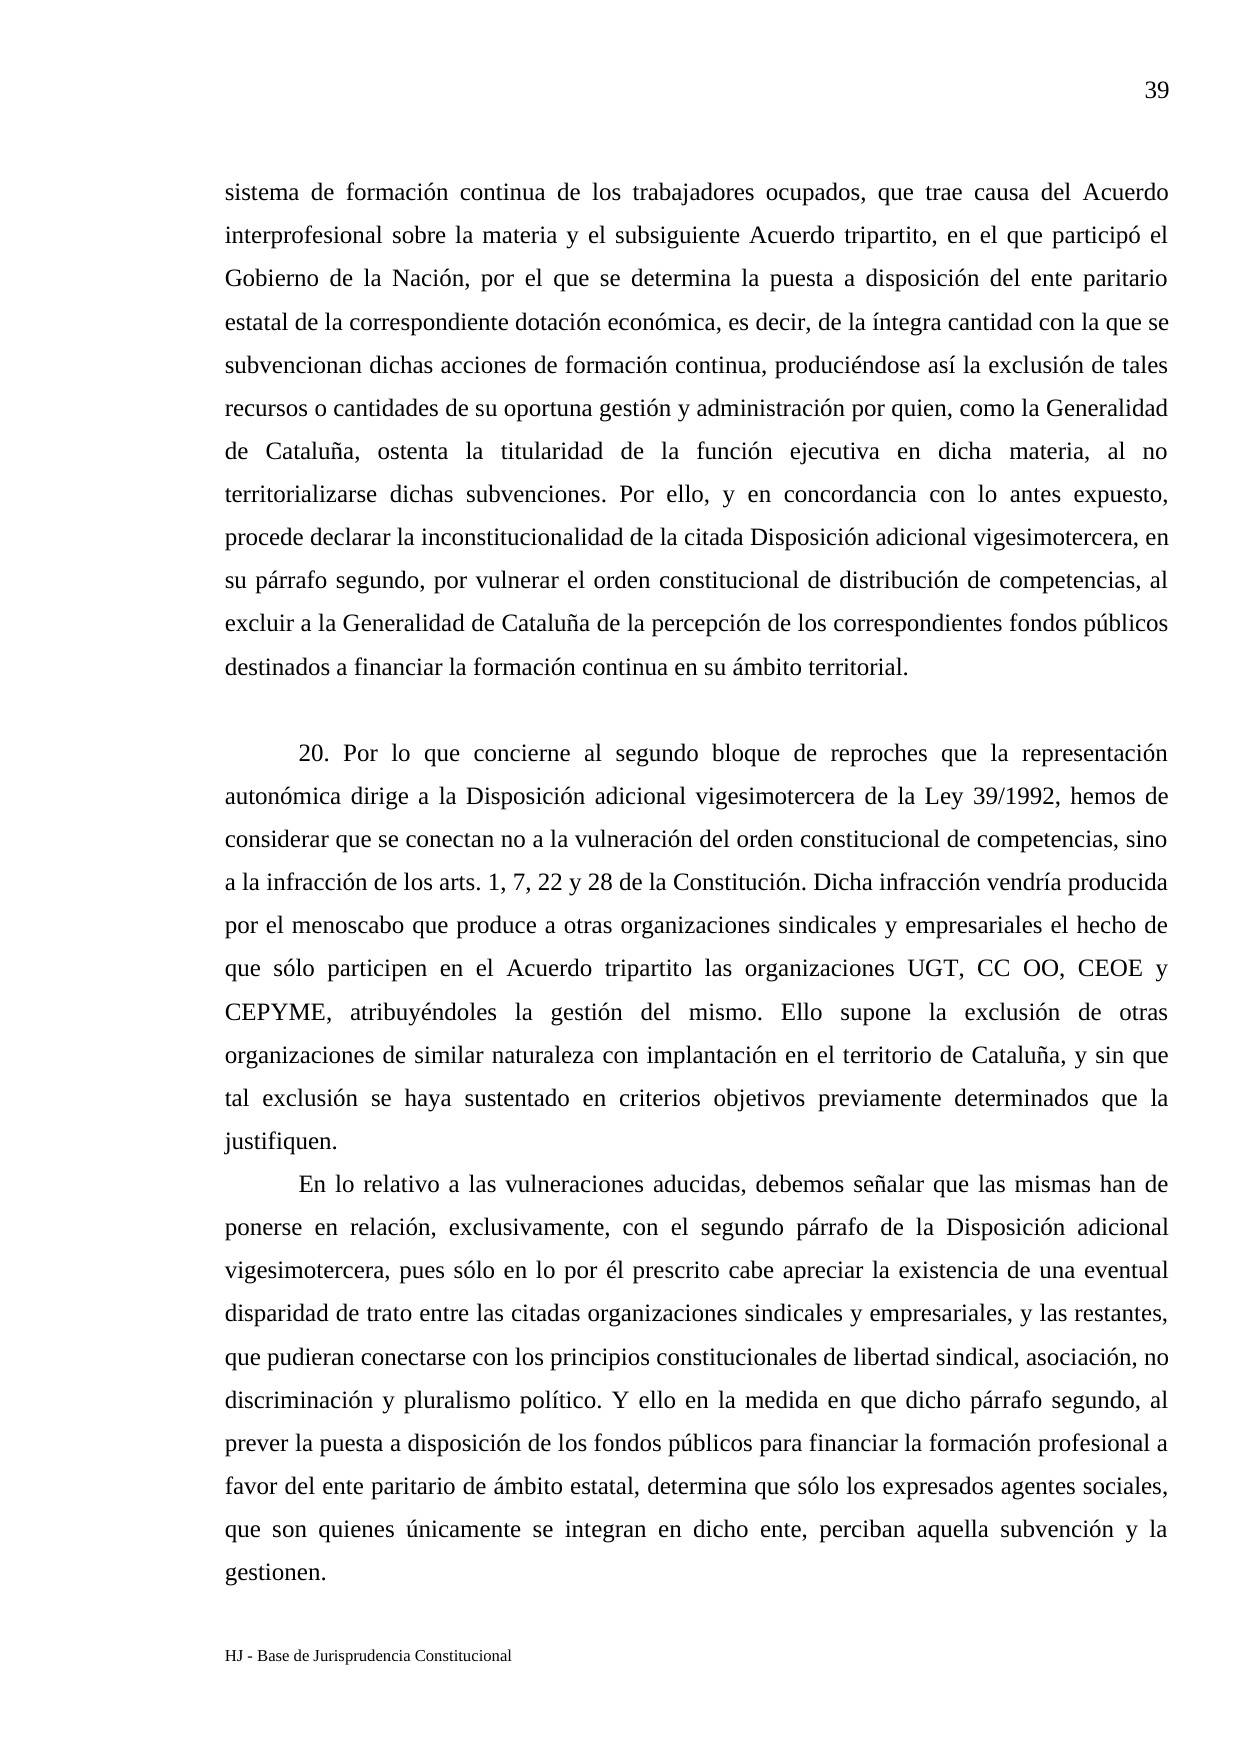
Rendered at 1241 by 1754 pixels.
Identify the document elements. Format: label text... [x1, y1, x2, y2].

text 20. Por lo que concierne al segundo bloque de reproches que la representación autonómica dirige a la Disposición adicional vigesimotercera de la Ley 39/1992, hemos de considerar que se conectan no a la vulneración del orden constitucional de competencias, sino a la infracción de los arts. 1, 7, 22 y 28 de la Constitución. Dicha infracción vendría producida por el menoscabo que produce a otras organizaciones sindicales y empresariales el hecho de que sólo participen en el Acuerdo tripartito las organizaciones UGT, CC OO, CEOE y CEPYME, atribuyéndoles la gestión del mismo. Ello supone la exclusión de otras organizaciones de similar naturaleza con implantación en el territorio de Cataluña, y sin que tal exclusión se haya sustentado en criterios objetivos previamente determinados que la justifiquen. [224, 738, 1169, 1155]
text En lo relativo a las vulneraciones aducidas, debemos señalar que las mismas han de ponerse en relación, exclusivamente, con el segundo párrafo de la Disposición adicional vigesimotercera, pues sólo en lo por él prescrito cabe apreciar la existencia de una eventual disparidad de trato entre las citadas organizaciones sindicales y empresariales, y las restantes, que pudieran conectarse con los principios constitucionales de libertad sindical, asociación, no discriminación y pluralismo político. Y ello en la medida en que dicho párrafo segundo, al prever la puesta a disposición de los fondos públicos para financiar la formación profesional a favor del ente paritario de ámbito estatal, determina que sólo los expresados agentes sociales, que son quienes únicamente se integran en dicho ente, perciban aquella subvención y la gestionen. [224, 1169, 1169, 1586]
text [224, 177, 1169, 680]
